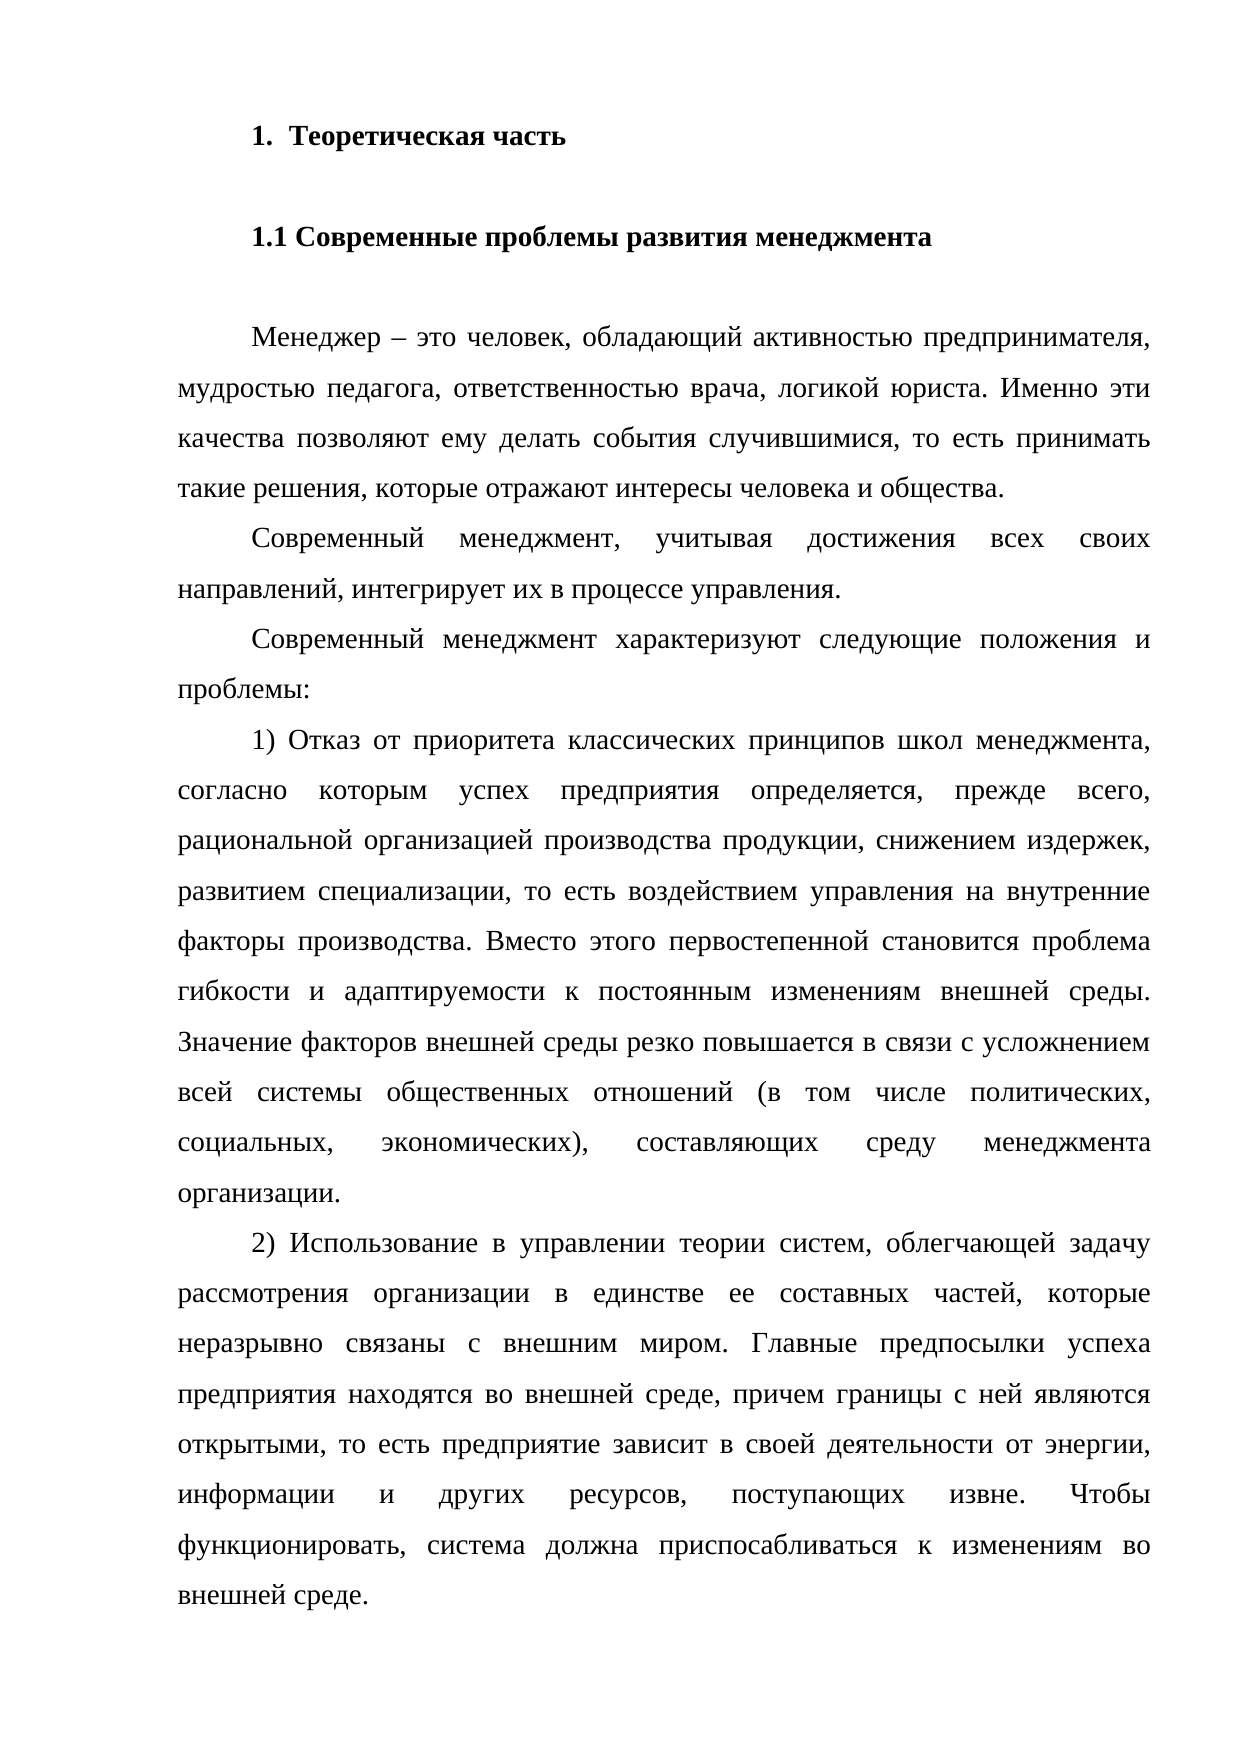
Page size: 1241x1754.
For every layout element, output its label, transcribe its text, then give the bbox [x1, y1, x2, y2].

text 2) Использование в управлении теории систем, облегчающей задачу рассмотрения организации в единстве ее составных частей, которые неразрывно связаны с внешним миром. Главные предпосылки успеха предприятия находятся во внешней среде, причем границы с ней являются открытыми, то есть предприятие зависит в своей деятельности от энергии, информации и других ресурсов, поступающих извне. Чтобы функционировать, система должна приспосабливаться к изменениям во внешней среде. [177, 1225, 1152, 1611]
list Теоретическая часть [251, 118, 1152, 152]
text Современный менеджмент, учитывая достижения всех своих направлений, интегрирует их в процессе управления. [177, 521, 1152, 604]
text Современный менеджмент характеризуют следующие положения и проблемы: [177, 621, 1152, 705]
text Менеджер – это человек, обладающий активностью предпринимателя, мудростью педагога, ответственностью врача, логикой юриста. Именно эти качества позволяют ему делать события случившимися, то есть принимать такие решения, которые отражают интересы человека и общества. [177, 319, 1152, 504]
text 1) Отказ от приоритета классических принципов школ менеджмента, согласно которым успех предприятия определяется, прежде всего, рациональной организацией производства продукции, снижением издержек, развитием специализации, то есть воздействием управления на внутренние факторы производства. Вместо этого первостепенной становится проблема гибкости и адаптируемости к постоянным изменениям внешней среды. Значение факторов внешней среды резко повышается в связи с усложнением всей системы общественных отношений (в том числе политических, социальных, экономических), составляющих среду менеджмента организации. [177, 722, 1152, 1208]
list Современные проблемы развития менеджмента [177, 219, 1152, 252]
